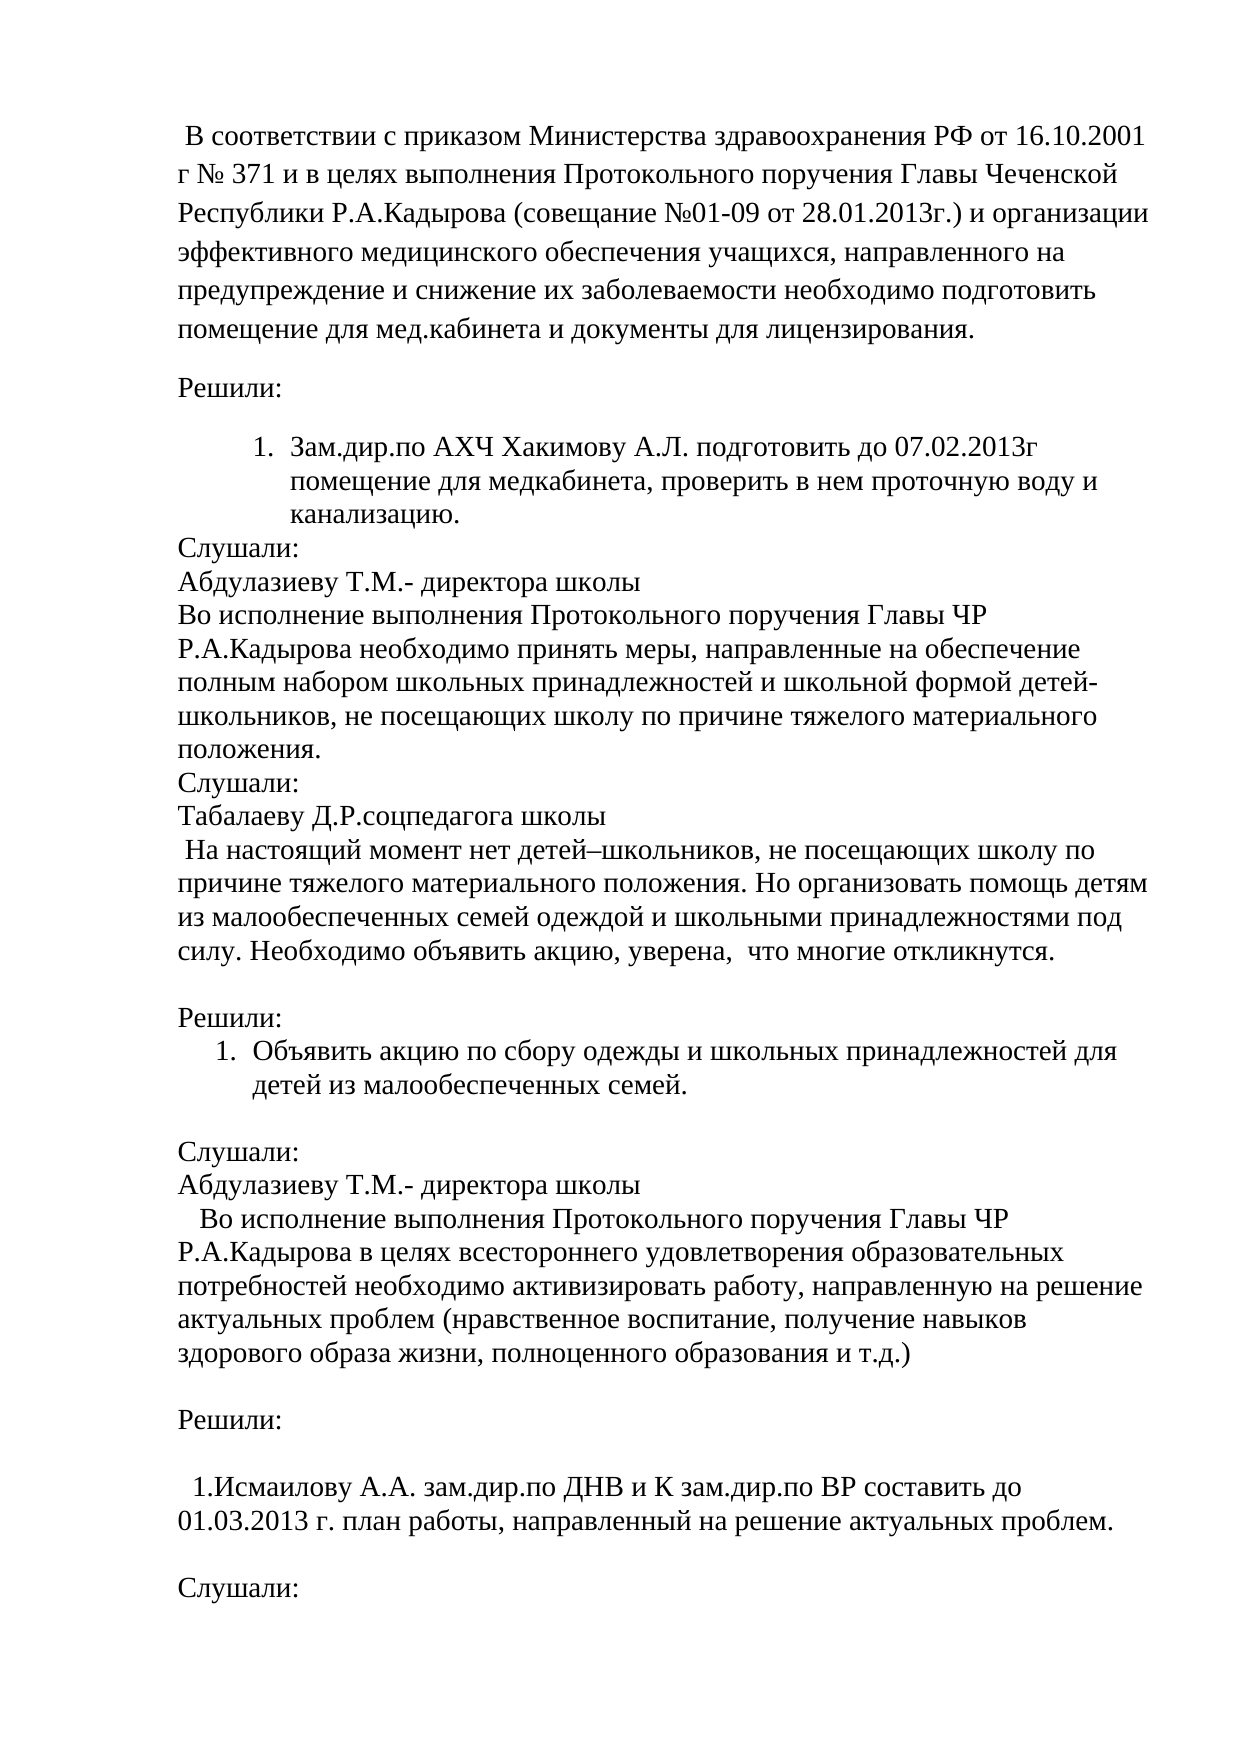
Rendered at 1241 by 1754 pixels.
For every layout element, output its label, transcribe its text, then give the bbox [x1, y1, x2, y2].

text Слушали: [177, 530, 1152, 564]
text Табалаеву Д.Р.соцпедагога школы [177, 798, 1152, 832]
text Слушали: [177, 1570, 1152, 1603]
text В соответствии с приказом Министерства здравоохранения РФ от 16.10.2001 г № 371 и в целях выполнения Протокольного поручения Главы Чеченской Республики Р.А.Кадырова (совещание №01-09 от 28.01.2013г.) и организации эффективного медицинского обеспечения учащихся, направленного на предупреждение и снижение их заболеваемости необходимо подготовить помещение для мед.кабинета и документы для лицензирования. [177, 118, 1152, 344]
text Слушали: [177, 765, 1152, 798]
text Решили: [177, 1000, 1152, 1033]
text Решили: [177, 370, 1152, 404]
text Абдулазиеву Т.М.- директора школы [177, 564, 1152, 597]
text Слушали: [177, 1134, 1152, 1167]
text Во исполнение выполнения Протокольного поручения Главы ЧР Р.А.Кадырова необходимо принять меры, направленные на обеспечение полным набором школьных принадлежностей и школьной формой детей-школьников, не посещающих школу по причине тяжелого материального положения. [177, 597, 1152, 765]
text Решили: [177, 1402, 1152, 1436]
text На настоящий момент нет детей–школьников, не посещающих школу по причине тяжелого материального положения. Но организовать помощь детям из малообеспеченных семей одеждой и школьными принадлежностями под силу. Необходимо объявить акцию, уверена, что многие откликнутся. [177, 832, 1152, 966]
list Зам.дир.по АХЧ Хакимову А.Л. подготовить до 07.02.2013г помещение для медкабинета, проверить в нем проточную воду и канализацию. [252, 429, 1152, 530]
list Объявить акцию по сбору одежды и школьных принадлежностей для детей из малообеспеченных семей. [215, 1033, 1152, 1100]
text Во исполнение выполнения Протокольного поручения Главы ЧР Р.А.Кадырова в целях всестороннего удовлетворения образовательных потребностей необходимо активизировать работу, направленную на решение актуальных проблем (нравственное воспитание, получение навыков здорового образа жизни, полноценного образования и т.д.) [177, 1201, 1152, 1369]
text 1.Исмаилову А.А. зам.дир.по ДНВ и К зам.дир.по ВР составить до 01.03.2013 г. план работы, направленный на решение актуальных проблем. [177, 1469, 1152, 1536]
text Абдулазиеву Т.М.- директора школы [177, 1167, 1152, 1201]
